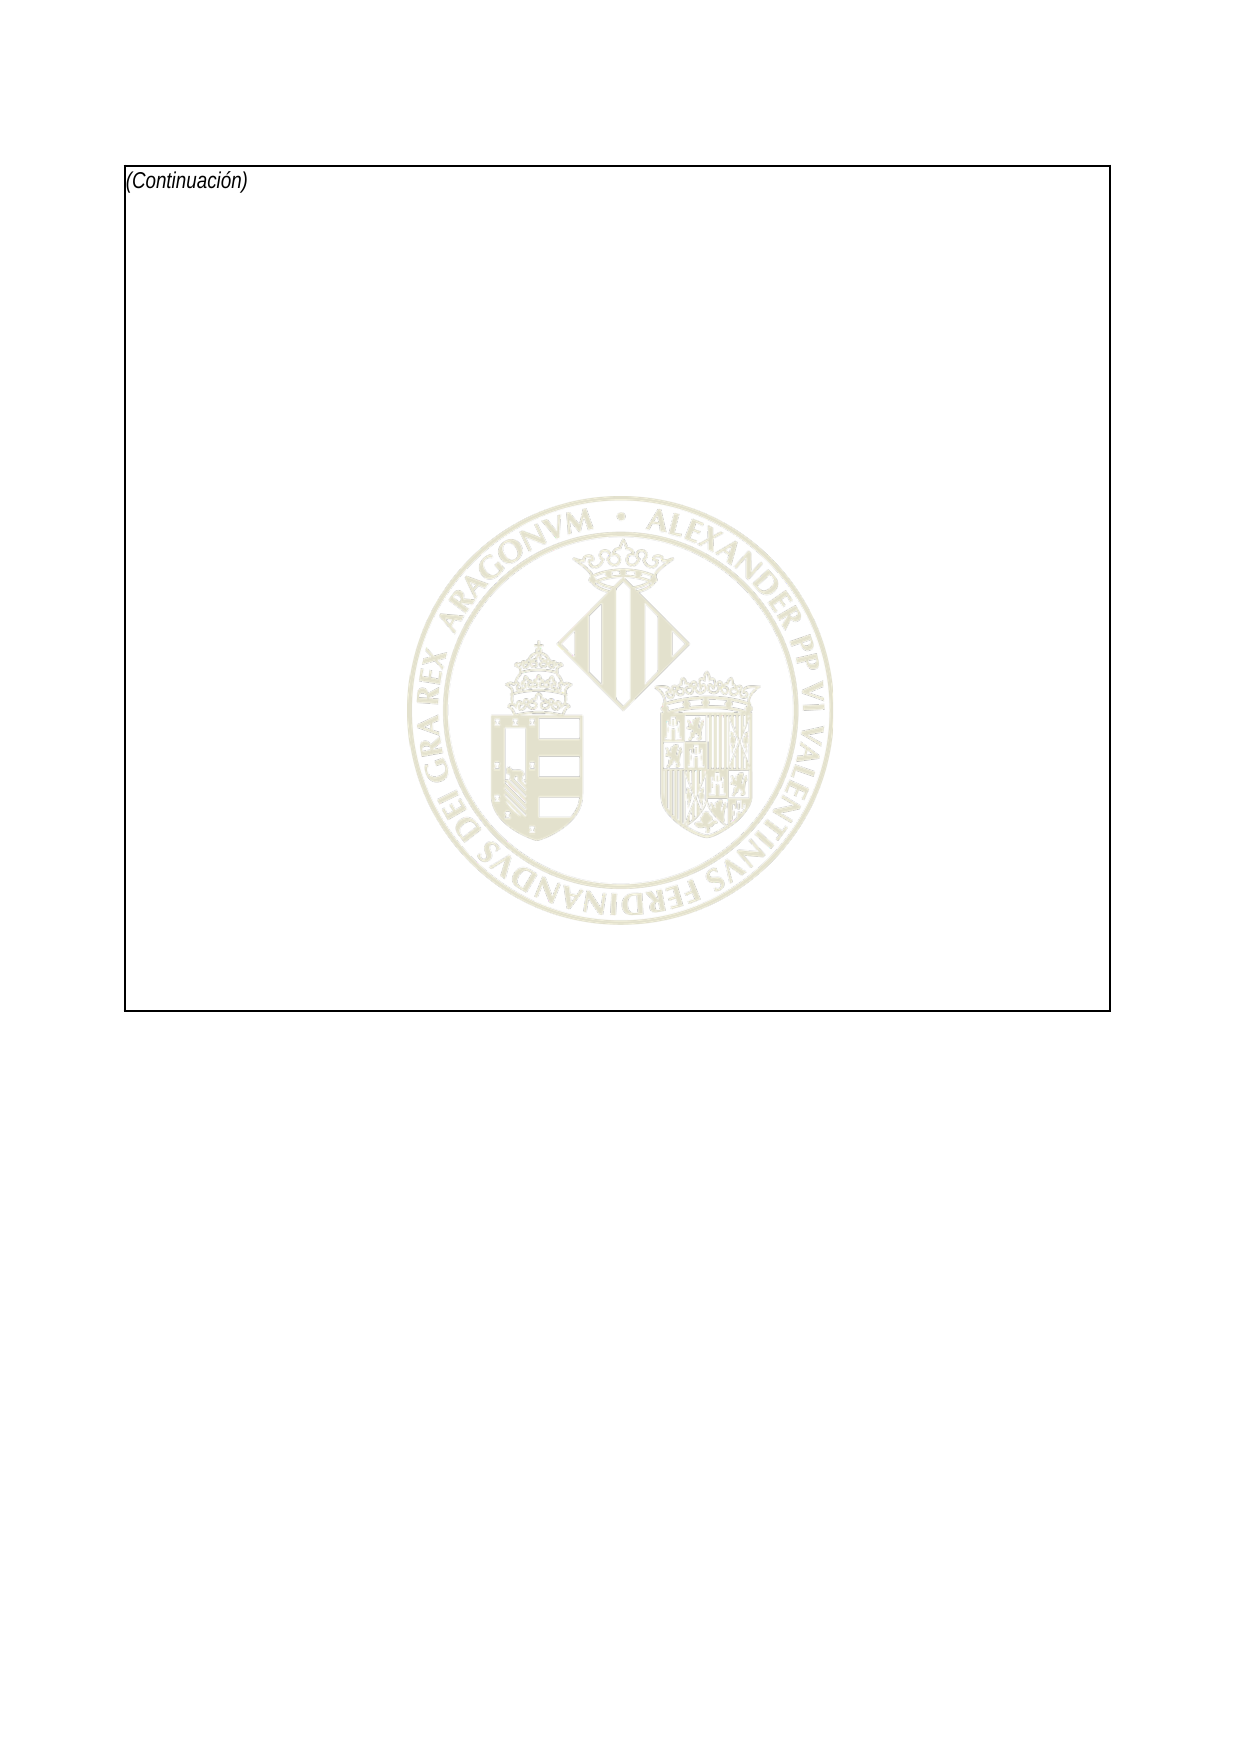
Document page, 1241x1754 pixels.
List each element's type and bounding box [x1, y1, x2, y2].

table_cell [126, 167, 1109, 1010]
